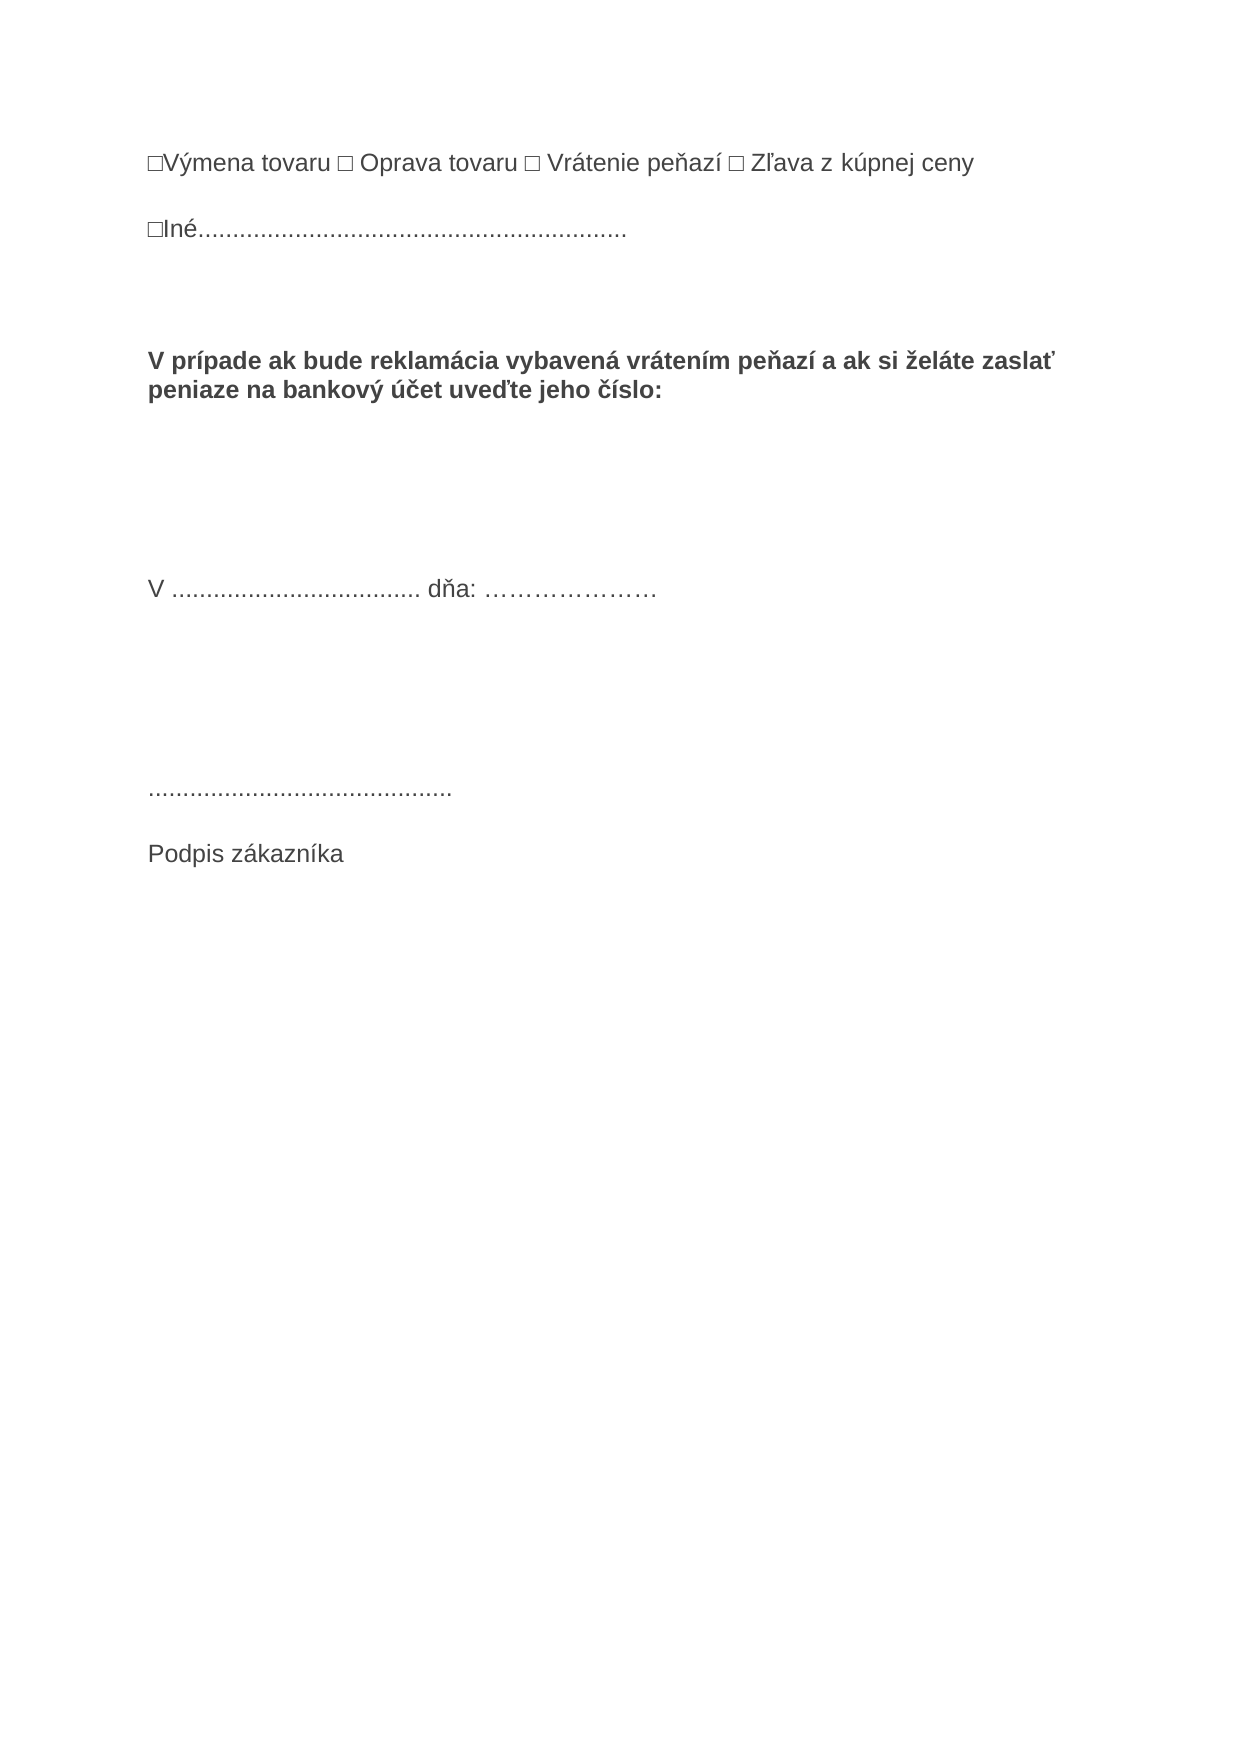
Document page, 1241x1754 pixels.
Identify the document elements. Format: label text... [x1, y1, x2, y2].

text □Výmena tovaru □ Oprava tovaru □ Vrátenie peňazí □ Zľava z kúpnej ceny [148, 148, 1093, 176]
text V .................................... dňa: ………………… [148, 574, 1093, 603]
text □Iné.............................................................. [148, 214, 1093, 243]
text V prípade ak bude reklamácia vybavená vrátením peňazí a ak si želáte zaslať peniaze na bankový účet uveďte jeho číslo: [148, 346, 1093, 404]
text Podpis zákazníka [148, 839, 1093, 868]
text ............................................ [148, 773, 1093, 801]
